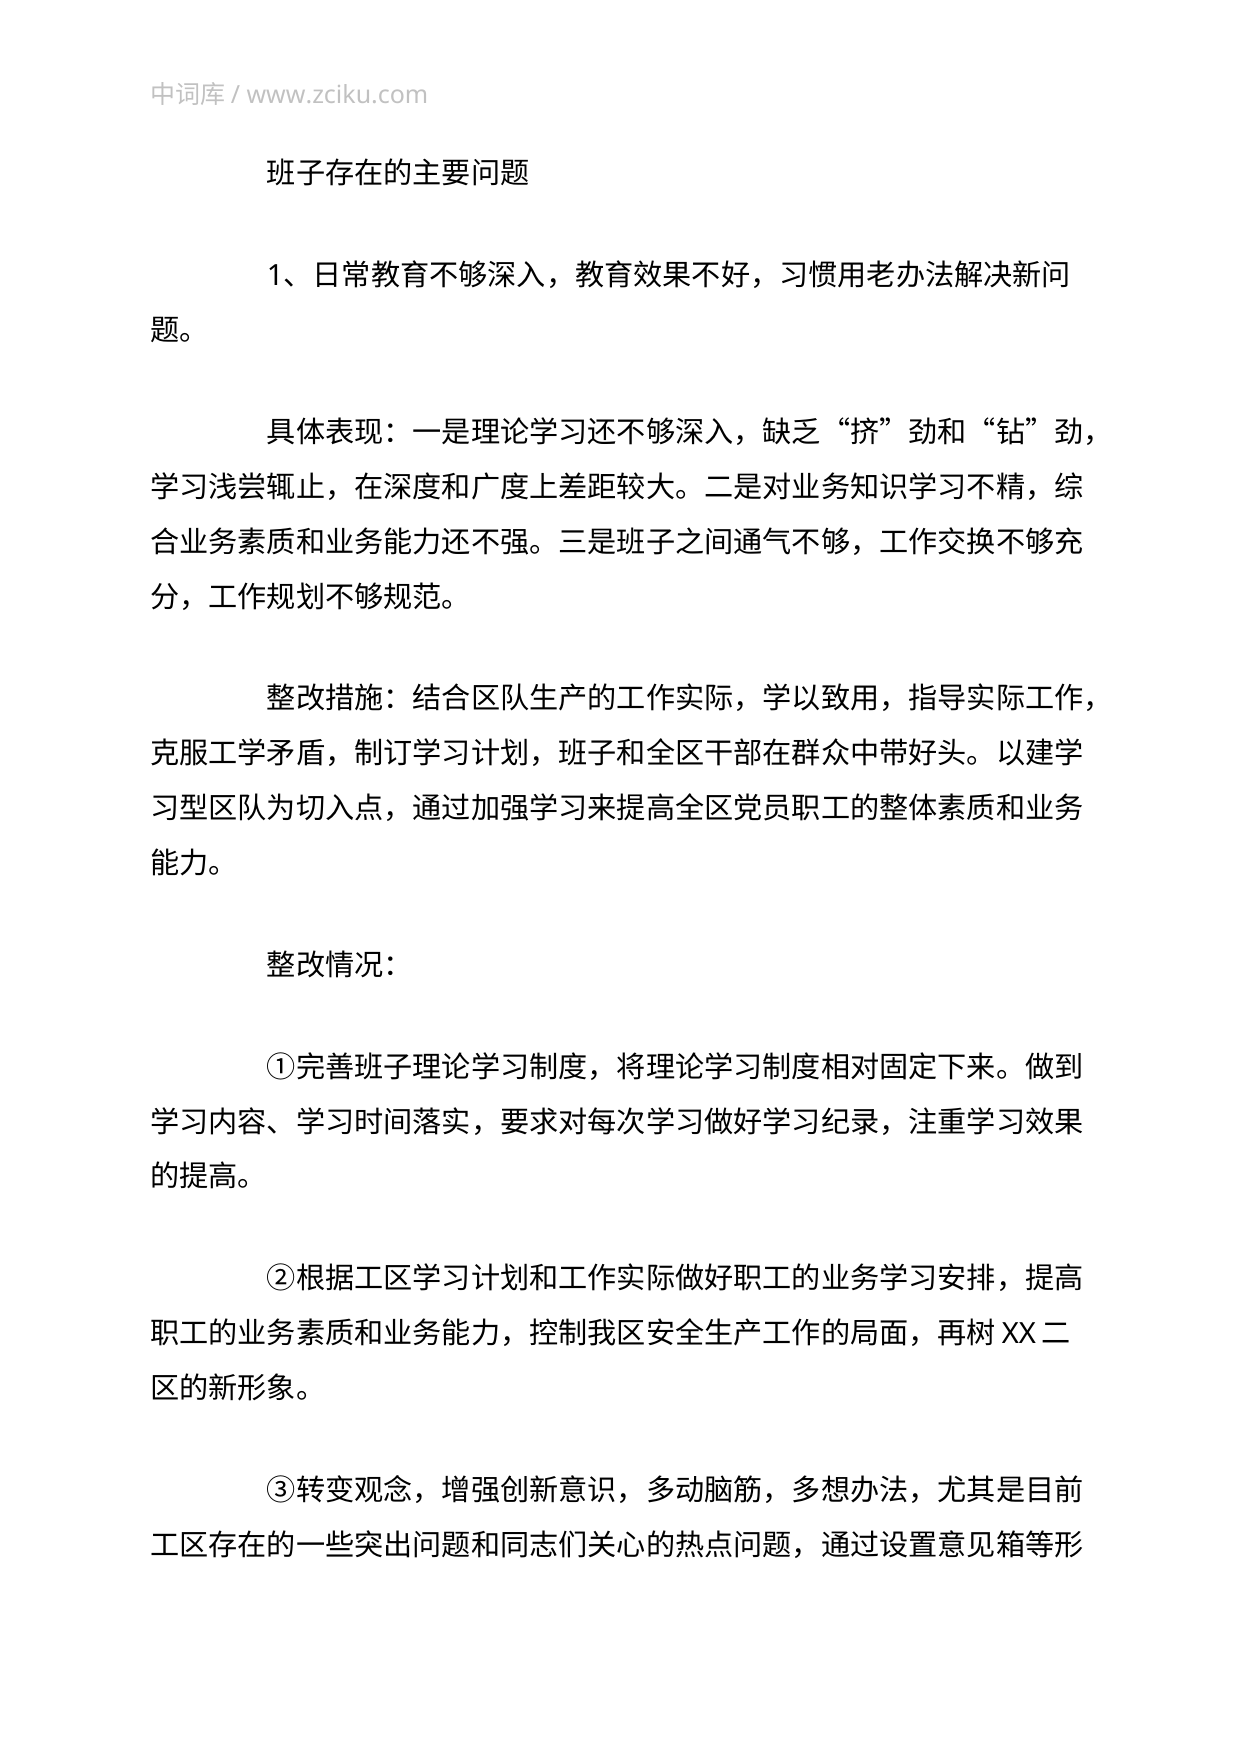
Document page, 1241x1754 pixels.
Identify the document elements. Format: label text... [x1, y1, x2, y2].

text ②根据工区学习计划和工作实际做好职工的业务学习安排，提高职工的业务素质和业务能力，控制我区安全生产工作的局面，再树XX二区的新形象。 [150, 1255, 1090, 1407]
text 具体表现：一是理论学习还不够深入，缺乏“挤”劲和“钻”劲，学习浅尝辄止，在深度和广度上差距较大。二是对业务知识学习不精，综合业务素质和业务能力还不强。三是班子之间通气不够，工作交换不够充分，工作规划不够规范。 [150, 408, 1090, 616]
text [150, 1466, 1090, 1564]
text ①完善班子理论学习制度，将理论学习制度相对固定下来。做到学习内容、学习时间落实，要求对每次学习做好学习纪录，注重学习效果的提高。 [150, 1043, 1090, 1195]
text 整改措施：结合区队生产的工作实际，学以致用，指导实际工作，克服工学矛盾，制订学习计划，班子和全区干部在群众中带好头。以建学习型区队为切入点，通过加强学习来提高全区党员职工的整体素质和业务能力。 [150, 675, 1090, 882]
text 整改情况： [150, 941, 1090, 984]
text 班子存在的主要问题 [150, 150, 1090, 192]
text 1、日常教育不够深入，教育效果不好，习惯用老办法解决新问题。 [150, 252, 1090, 349]
